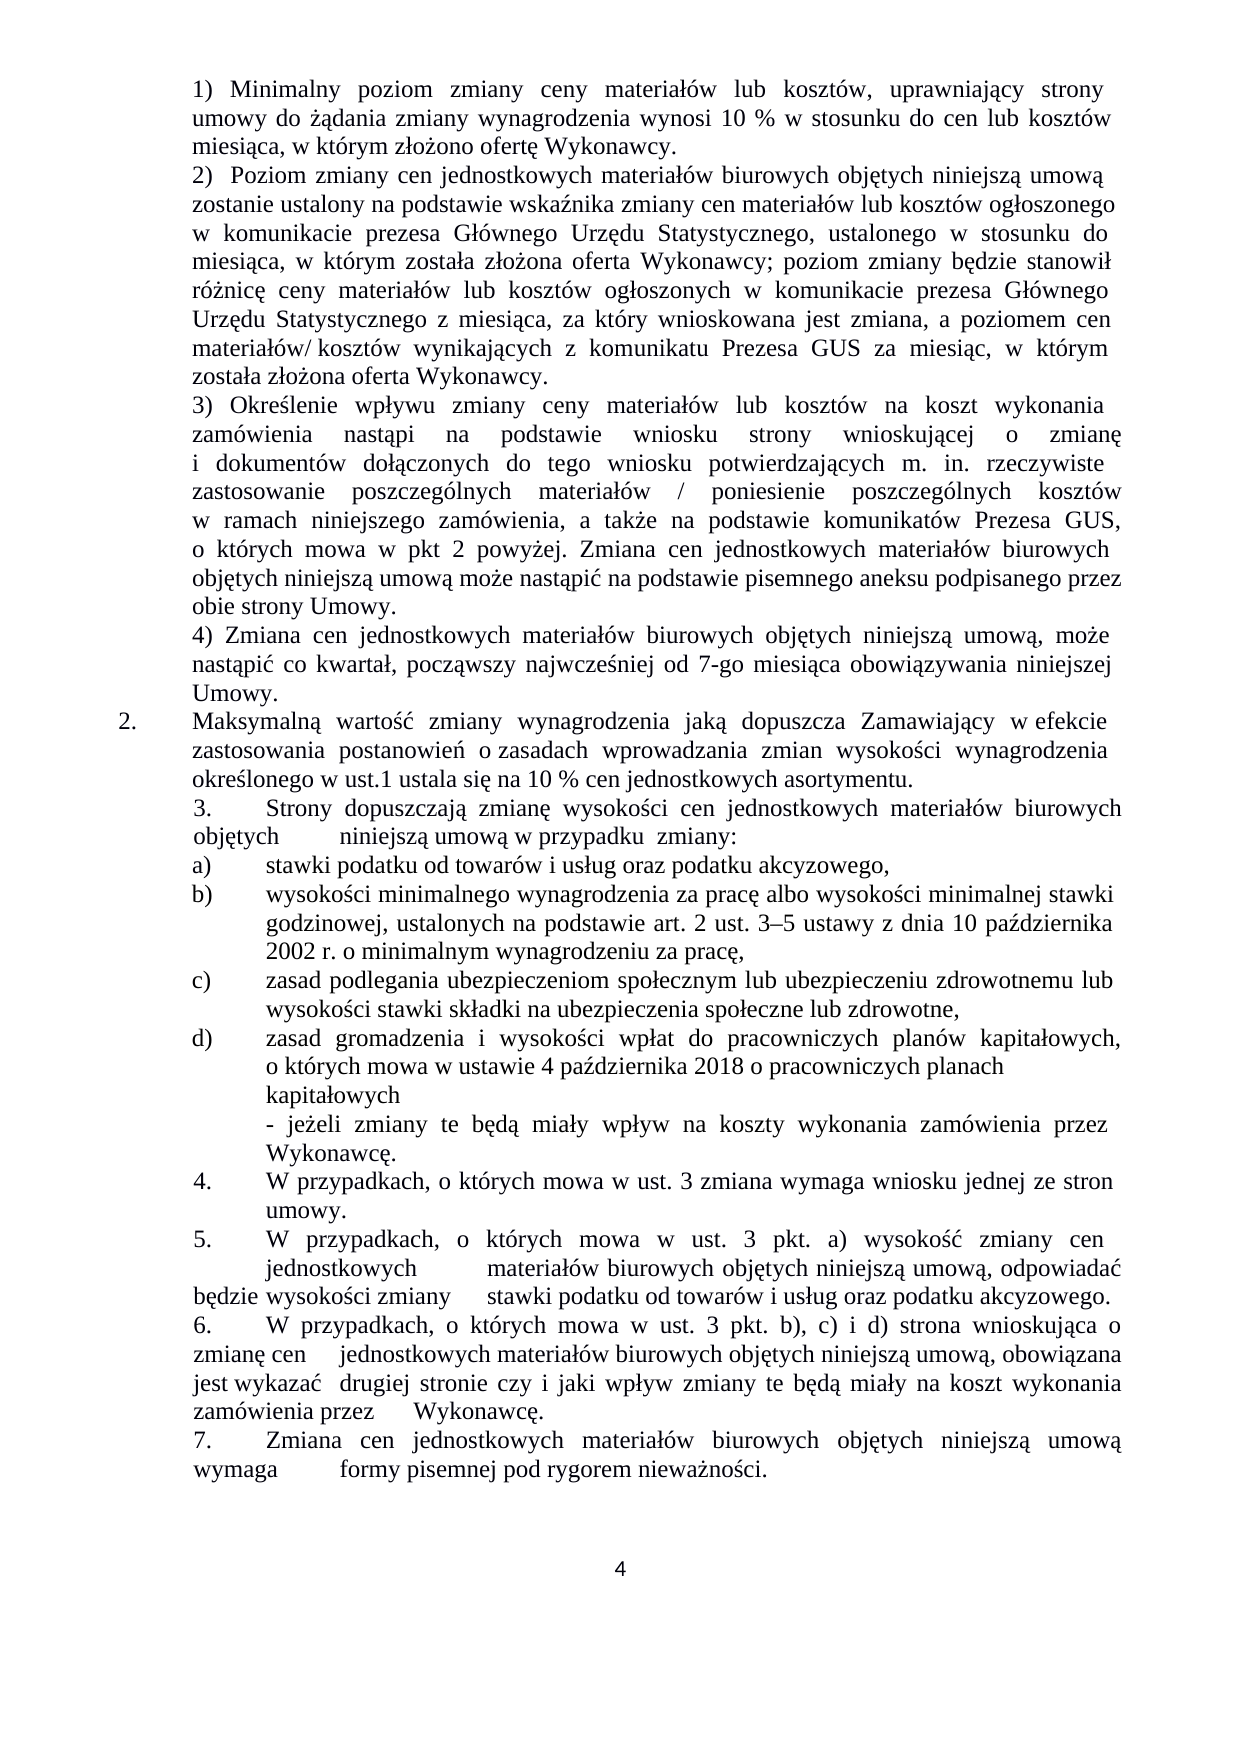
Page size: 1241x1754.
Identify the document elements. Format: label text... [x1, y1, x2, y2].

list a) stawki podatku od towarów i usług oraz podatku akcyzowego, [156, 850, 1122, 879]
list c) zasad podlegania ubezpieczeniom społecznym lub ubezpieczeniu zdrowotnemu lub wysokości stawki składki na ubezpieczenia społeczne lub zdrowotne, [156, 965, 1122, 1023]
list - jeżeli zmiany te będą miały wpływ na koszty wykonania zamówienia przez Wykonawcę. [231, 1109, 1122, 1166]
list 4) Zmiana cen jednostkowych materiałów biurowych objętych niniejszą umową, może nastąpić co kwartał, począwszy najwcześniej od 7-go miesiąca obowiązywania niniejszej Umowy. [118, 620, 1122, 706]
list 6. W przypadkach, o których mowa w ust. 3 pkt. b), c) i d) strona wnioskująca o zmianę cen jednostkowych materiałów biurowych objętych niniejszą umową, obowiązana jest wykazać drugiej stronie czy i jaki wpływ zmiany te będą miały na koszt wykonania zamówienia przez Wykonawcę. [193, 1310, 1122, 1425]
list 3. Strony dopuszczają zmianę wysokości cen jednostkowych materiałów biurowych objętych niniejszą umową w przypadku zmiany: [193, 793, 1122, 850]
list 7. Zmiana cen jednostkowych materiałów biurowych objętych niniejszą umową wymaga formy pisemnej pod rygorem nieważności. [193, 1425, 1122, 1483]
list 5. W przypadkach, o których mowa w ust. 3 pkt. a) wysokość zmiany cen jednostkowych materiałów biurowych objętych niniejszą umową, odpowiadać będzie wysokości zmiany stawki podatku od towarów i usług oraz podatku akcyzowego. [193, 1224, 1122, 1310]
list d) zasad gromadzenia i wysokości wpłat do pracowniczych planów kapitałowych, o których mowa w ustawie 4 października 2018 o pracowniczych planach kapitałowych [156, 1023, 1122, 1109]
list 1) Minimalny poziom zmiany ceny materiałów lub kosztów, uprawniający strony umowy do żądania zmiany wynagrodzenia wynosi 10 % w stosunku do cen lub kosztów miesiąca, w którym złożono ofertę Wykonawcy. [118, 74, 1122, 160]
list 2. Maksymalną wartość zmiany wynagrodzenia jaką dopuszcza Zamawiający w efekcie zastosowania postanowień o zasadach wprowadzania zmian wysokości wynagrodzenia określonego w ust.1 ustala się na 10 % cen jednostkowych asortymentu. [118, 706, 1122, 793]
list b) wysokości minimalnego wynagrodzenia za pracę albo wysokości minimalnej stawki godzinowej, ustalonych na podstawie art. 2 ust. 3–5 ustawy z dnia 10 października 2002 r. o minimalnym wynagrodzeniu za pracę, [156, 879, 1122, 965]
list 3) Określenie wpływu zmiany ceny materiałów lub kosztów na koszt wykonania zamówienia nastąpi na podstawie wniosku strony wnioskującej o zmianę i dokumentów dołączonych do tego wniosku potwierdzających m. in. rzeczywiste zastosowanie poszczególnych materiałów / poniesienie poszczególnych kosztów w ramach niniejszego zamówienia, a także na podstawie komunikatów Prezesa GUS, o których mowa w pkt 2 powyżej. Zmiana cen jednostkowych materiałów biurowych objętych niniejszą umową może nastąpić na podstawie pisemnego aneksu podpisanego przez obie strony Umowy. [118, 390, 1122, 620]
list 4. W przypadkach, o których mowa w ust. 3 zmiana wymaga wniosku jednej ze stron umowy. [193, 1166, 1122, 1224]
list 2) Poziom zmiany cen jednostkowych materiałów biurowych objętych niniejszą umową zostanie ustalony na podstawie wskaźnika zmiany cen materiałów lub kosztów ogłoszonego w komunikacie prezesa Głównego Urzędu Statystycznego, ustalonego w stosunku do miesiąca, w którym została złożona oferta Wykonawcy; poziom zmiany będzie stanowił różnicę ceny materiałów lub kosztów ogłoszonych w komunikacie prezesa Głównego Urzędu Statystycznego z miesiąca, za który wnioskowana jest zmiana, a poziomem cen materiałów/ kosztów wynikających z komunikatu Prezesa GUS za miesiąc, w którym została złożona oferta Wykonawcy. [118, 160, 1122, 390]
